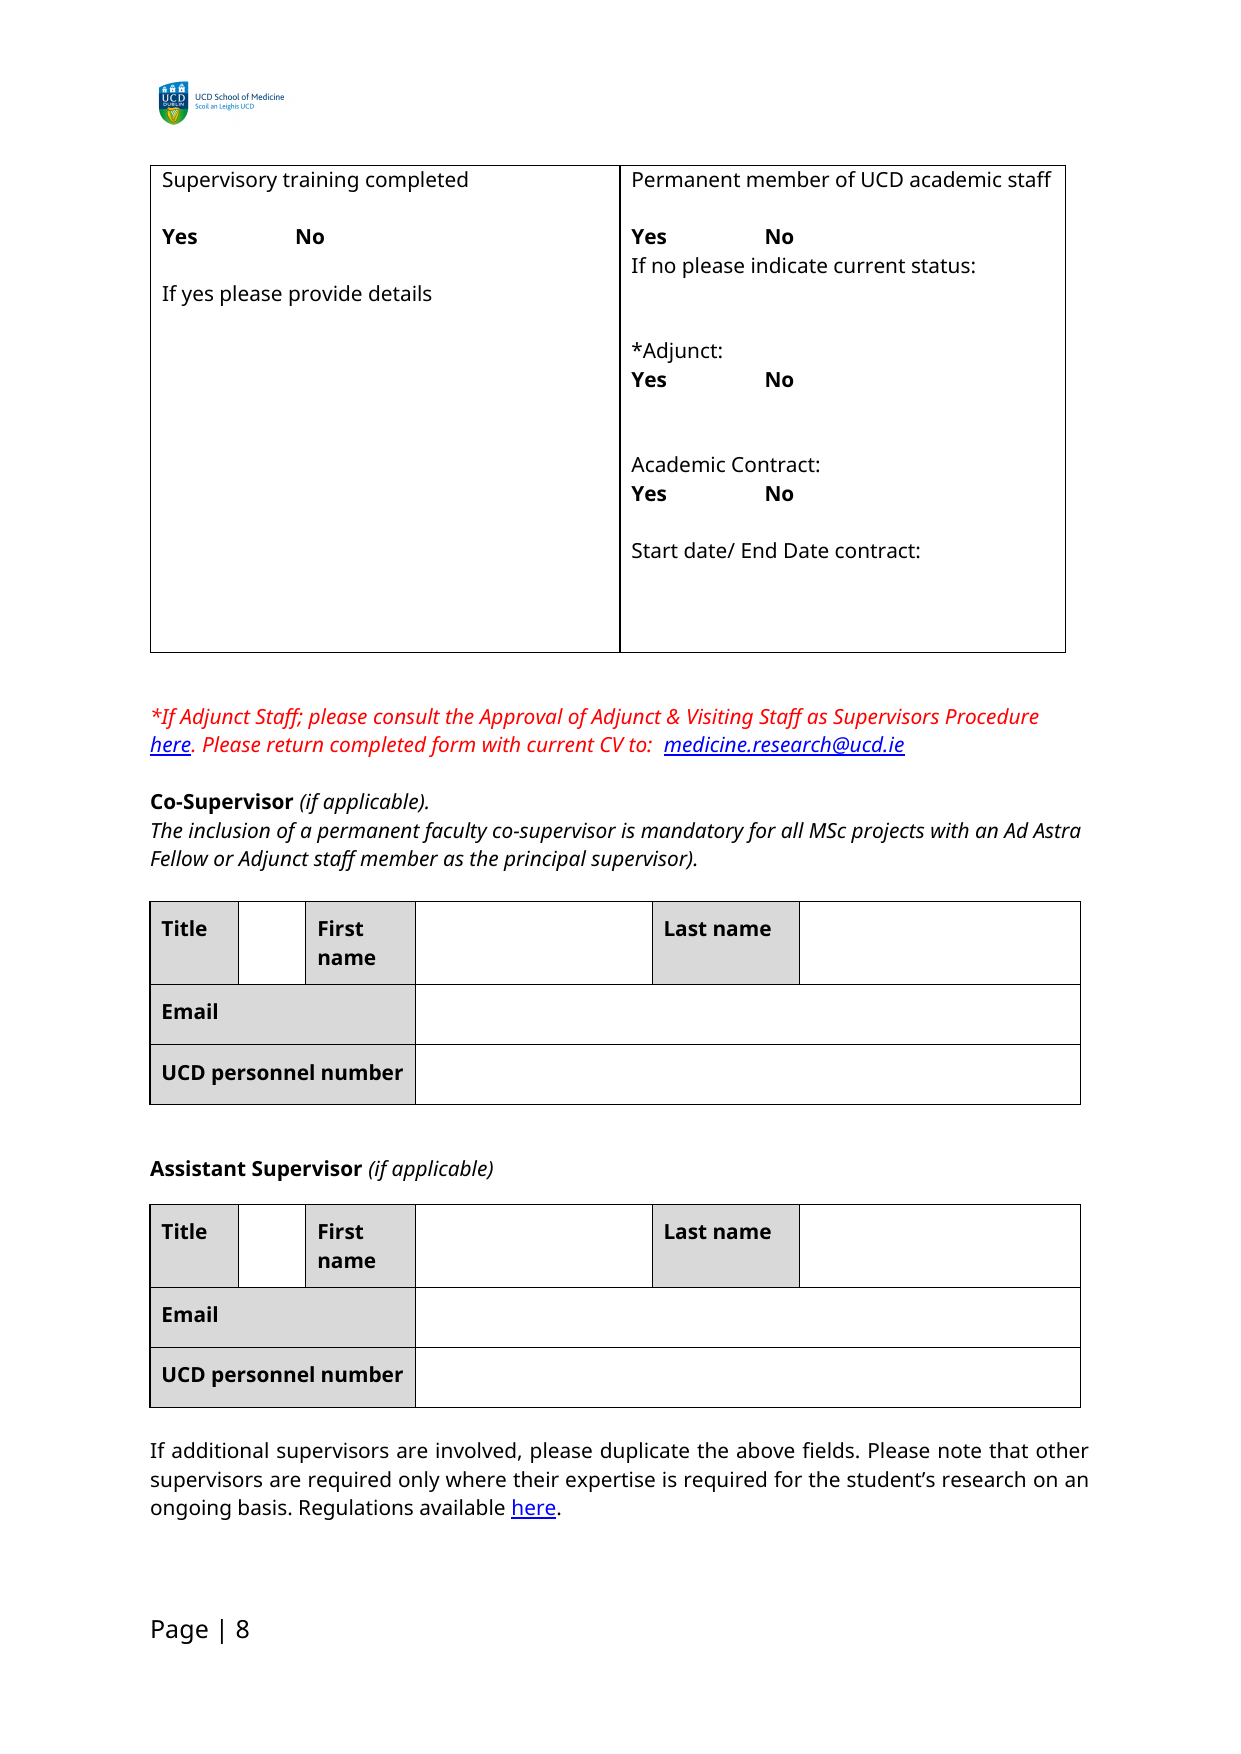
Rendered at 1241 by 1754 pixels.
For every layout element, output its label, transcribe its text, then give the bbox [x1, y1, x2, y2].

table_header Permanent member of UCD academic staff Yes No If no please indicate current status: *Adjunct: Yes No Academic Contract: Yes No Start date/ End Date contract: [621, 166, 1065, 652]
text Co-Supervisor (if applicable). [150, 787, 1090, 816]
table_header [800, 902, 1080, 984]
table_cell UCD personnel number [151, 1045, 415, 1104]
table_header [800, 1205, 1080, 1287]
table_header First name [306, 902, 415, 984]
table_cell [416, 1348, 1080, 1407]
table_header Title [151, 902, 238, 984]
table_header [416, 902, 652, 984]
table_header Last name [653, 1205, 799, 1287]
text The inclusion of a permanent faculty co-supervisor is mandatory for all MSc projects with an Ad Astra Fellow or Adjunct staff member as the principal supervisor). [150, 816, 1090, 873]
table_cell [416, 985, 1080, 1044]
table_header Last name [653, 902, 799, 984]
text *If Adjunct Staff; please consult the Approval of Adjunct & Visiting Staff as Supervisors Procedure here. Please return completed form with current CV to: medicine.research@ucd.ie [150, 702, 1090, 759]
table_cell [416, 1045, 1080, 1104]
table_header [239, 902, 305, 984]
table_header Title [151, 1205, 238, 1287]
table_cell Email [151, 985, 415, 1044]
text Assistant Supervisor (if applicable) [150, 1154, 1090, 1183]
table_cell UCD personnel number [151, 1348, 415, 1407]
table_header Supervisory training completed Yes No If yes please provide details [151, 166, 619, 652]
table_header [239, 1205, 305, 1287]
picture [150, 73, 299, 131]
table_cell [416, 1288, 1080, 1347]
table_header [416, 1205, 652, 1287]
text If additional supervisors are involved, please duplicate the above fields. Please note that other supervisors are required only where their expertise is required for the student’s research on an ongoing basis. Regulations available here. [150, 1436, 1090, 1522]
table_header First name [306, 1205, 415, 1287]
table_cell Email [151, 1288, 415, 1347]
